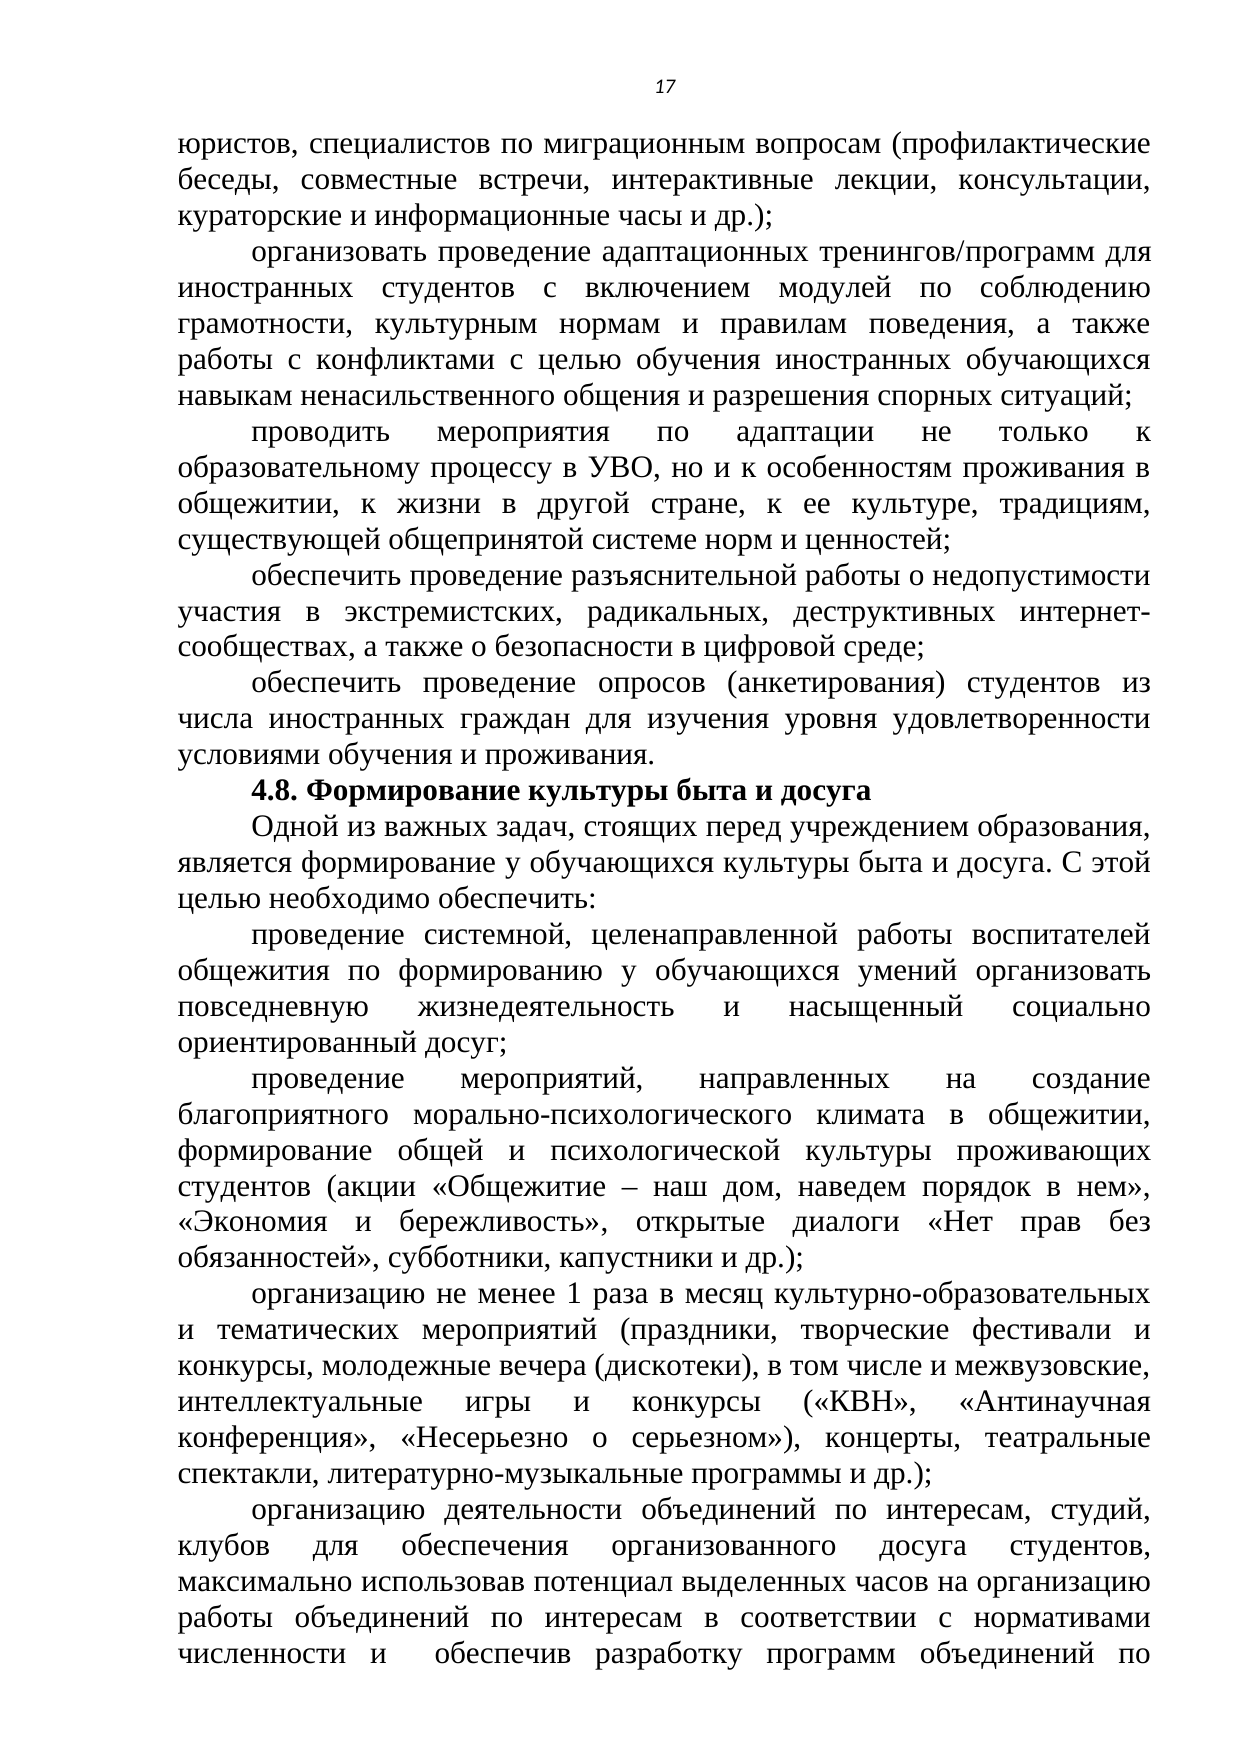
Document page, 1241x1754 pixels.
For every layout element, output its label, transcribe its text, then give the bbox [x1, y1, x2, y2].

text Одной из важных задач, стоящих перед учреждением образования, является формирование у обучающихся культуры быта и досуга. С этой целью необходимо обеспечить: [177, 807, 1152, 915]
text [177, 124, 1152, 232]
text обеспечить проведение разъяснительной работы о недопустимости участия в экстремистских, радикальных, деструктивных интернет-сообществах, а также о безопасности в цифровой среде; [177, 556, 1152, 664]
text проводить мероприятия по адаптации не только к образовательному процессу в УВО, но и к особенностям проживания в общежитии, к жизни в другой стране, к ее культуре, традициям, существующей общепринятой системе норм и ценностей; [177, 412, 1152, 556]
text обеспечить проведение опросов (анкетирования) студентов из числа иностранных граждан для изучения уровня удовлетворенности условиями обучения и проживания. [177, 664, 1152, 771]
text организовать проведение адаптационных тренингов/программ для иностранных студентов с включением модулей по соблюдению грамотности, культурным нормам и правилам поведения, а также работы с конфликтами с целью обучения иностранных обучающихся навыкам ненасильственного общения и разрешения спорных ситуаций; [177, 232, 1152, 412]
text 4.8. Формирование культуры быта и досуга [177, 771, 1152, 807]
text проведение мероприятий, направленных на создание благоприятного морально-психологического климата в общежитии, формирование общей и психологической культуры проживающих студентов (акции «Общежитие – наш дом, наведем порядок в нем», «Экономия и бережливость», открытые диалоги «Нет прав без обязанностей», субботники, капустники и др.); [177, 1059, 1152, 1274]
text организацию не менее 1 раза в месяц культурно-образовательных и тематических мероприятий (праздники, творческие фестивали и конкурсы, молодежные вечера (дискотеки), в том числе и межвузовские, интеллектуальные игры и конкурсы («КВН», «Антинаучная конференция», «Несерьезно о серьезном»), концерты, театральные спектакли, литературно-музыкальные программы и др.); [177, 1274, 1152, 1490]
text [177, 1490, 1152, 1670]
text проведение системной, целенаправленной работы воспитателей общежития по формированию у обучающихся умений организовать повседневную жизнедеятельность и насыщенный социально ориентированный досуг; [177, 915, 1152, 1059]
